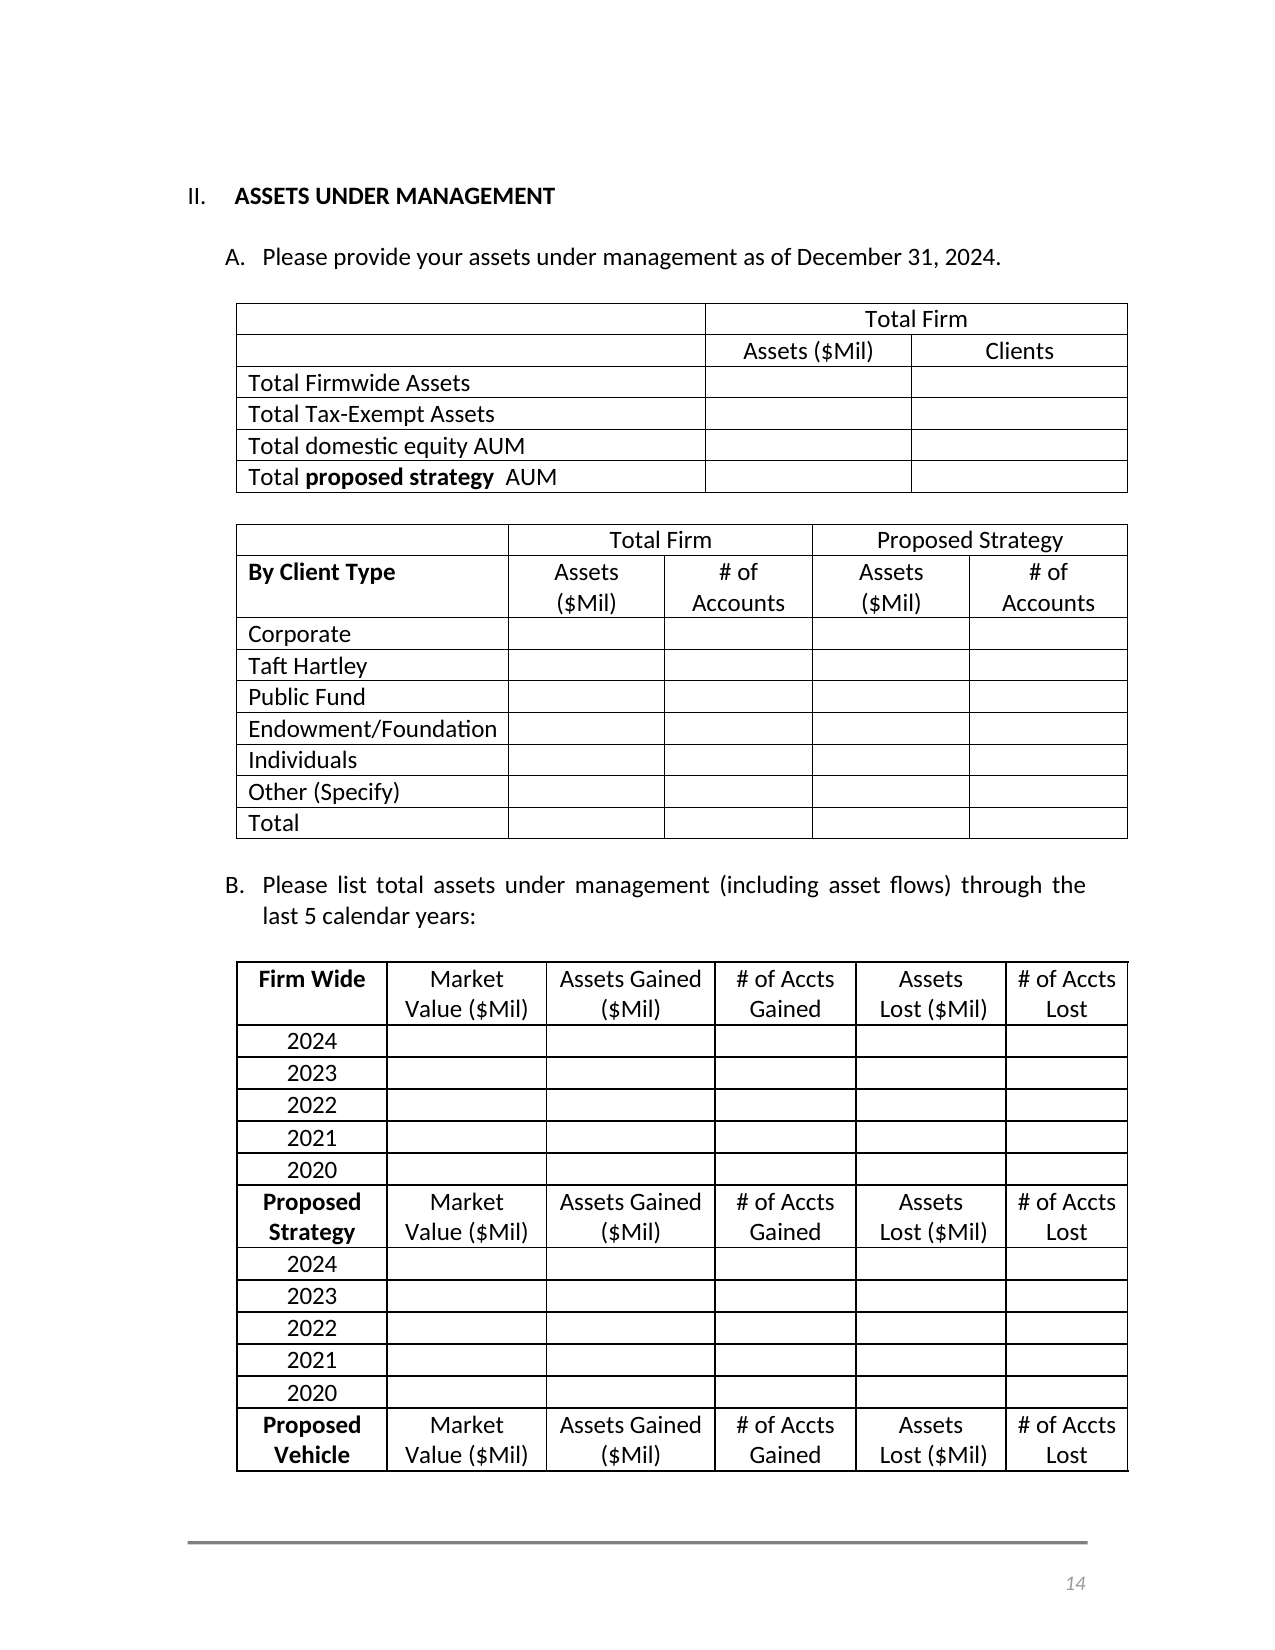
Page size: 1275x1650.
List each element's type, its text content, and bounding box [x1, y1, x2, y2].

table_cell [547, 1026, 714, 1056]
table_header Firm Wide [238, 963, 386, 1024]
table_cell [716, 1281, 855, 1311]
table_cell [857, 1122, 1005, 1152]
table_cell [509, 618, 664, 649]
list Please list total assets under management (including asset flows) through the last 5 calendar years: [225, 870, 1087, 931]
table_cell [716, 1313, 855, 1343]
table_cell [509, 650, 664, 680]
table_cell [857, 1090, 1005, 1120]
table_cell [970, 713, 1127, 743]
table_cell [857, 1248, 1005, 1279]
table_header Assets Gained ($Mil) [547, 963, 714, 1024]
table_cell [912, 367, 1127, 397]
table_cell Total domestic equity AUM [237, 430, 705, 460]
table_cell [813, 618, 969, 649]
table_cell Endowment/Foundation [237, 713, 508, 743]
table_cell [665, 808, 812, 838]
table_cell [665, 776, 812, 807]
table_cell Assets ($Mil) [509, 556, 664, 617]
table_header Market Value ($Mil) [388, 963, 546, 1024]
table_cell Taft Hartley [237, 650, 508, 680]
table_cell 2024 [238, 1026, 386, 1056]
table_header [237, 525, 508, 555]
table_cell Total Tax-Exempt Assets [237, 398, 705, 429]
table_cell [665, 745, 812, 775]
table_header # of Accts Lost [1007, 963, 1127, 1024]
table_cell # of Accts Gained [716, 1186, 855, 1247]
table_cell # of Accts Lost [1007, 1186, 1127, 1247]
table_cell 2020 [238, 1377, 386, 1407]
table_cell [716, 1377, 855, 1407]
table_cell 2024 [238, 1248, 386, 1279]
table_cell [1007, 1154, 1127, 1184]
table_cell [912, 430, 1127, 460]
table_cell Corporate [237, 618, 508, 649]
table_cell Public Fund [237, 681, 508, 712]
table_cell 2022 [238, 1313, 386, 1343]
table_cell [706, 398, 911, 429]
table_cell [665, 713, 812, 743]
table_cell [509, 808, 664, 838]
table_cell [665, 681, 812, 712]
table_cell [813, 808, 969, 838]
table_cell # of Accts Gained [716, 1409, 855, 1470]
list ASSETS UNDER MANAGEMENT [187, 181, 1087, 211]
table_cell [857, 1281, 1005, 1311]
table_cell [716, 1026, 855, 1056]
table_cell [1007, 1026, 1127, 1056]
table_header Total Firm [509, 525, 812, 555]
table_cell [1007, 1281, 1127, 1311]
table_header # of Accts Gained [716, 963, 855, 1024]
table_cell Market Value ($Mil) [388, 1186, 546, 1247]
table_cell [970, 650, 1127, 680]
table_cell [509, 776, 664, 807]
table_cell [388, 1281, 546, 1311]
table_cell [388, 1154, 546, 1184]
table_cell [716, 1090, 855, 1120]
table_cell [388, 1090, 546, 1120]
table_cell Assets Gained ($Mil) [547, 1409, 714, 1470]
table_cell [716, 1122, 855, 1152]
table_cell Assets Lost ($Mil) [857, 1409, 1005, 1470]
table_cell Proposed Strategy [238, 1186, 386, 1247]
table_cell Proposed Vehicle [238, 1409, 386, 1470]
table_cell # of Accts Lost [1007, 1409, 1127, 1470]
table_cell [388, 1058, 546, 1088]
table_cell [547, 1377, 714, 1407]
table_cell [970, 808, 1127, 838]
table_cell Assets ($Mil) [813, 556, 969, 617]
table_cell [857, 1377, 1005, 1407]
list Please provide your assets under management as of December 31, 2024. [225, 242, 1087, 272]
table_cell [716, 1058, 855, 1088]
table_cell [1007, 1377, 1127, 1407]
table_cell [388, 1122, 546, 1152]
table_cell [547, 1154, 714, 1184]
table_cell 2023 [238, 1281, 386, 1311]
table_header Assets Lost ($Mil) [857, 963, 1005, 1024]
table_cell [388, 1026, 546, 1056]
table_cell 2022 [238, 1090, 386, 1120]
table_header Proposed Strategy [813, 525, 1127, 555]
table_cell [706, 461, 911, 492]
table_cell [547, 1090, 714, 1120]
table_header [237, 304, 705, 334]
table_cell [813, 650, 969, 680]
table_cell [388, 1345, 546, 1375]
table_cell [857, 1345, 1005, 1375]
table_cell [706, 367, 911, 397]
table_cell [665, 618, 812, 649]
table_cell [716, 1248, 855, 1279]
table_cell Market Value ($Mil) [388, 1409, 546, 1470]
table_cell [857, 1154, 1005, 1184]
table_cell [857, 1058, 1005, 1088]
table_cell [509, 745, 664, 775]
table_cell [547, 1313, 714, 1343]
table_cell Assets ($Mil) [706, 335, 911, 366]
table_cell [970, 776, 1127, 807]
table_cell Assets Gained ($Mil) [547, 1186, 714, 1247]
table_cell Clients [912, 335, 1127, 366]
table_header Total Firm [706, 304, 1127, 334]
table_cell Assets Lost ($Mil) [857, 1186, 1005, 1247]
table_cell [912, 398, 1127, 429]
table_cell [912, 461, 1127, 492]
table_cell [813, 681, 969, 712]
table_cell [1007, 1345, 1127, 1375]
table_cell [857, 1026, 1005, 1056]
table_cell By Client Type [237, 556, 508, 617]
table_cell Total proposed strategy AUM [237, 461, 705, 492]
table_cell Total [237, 808, 508, 838]
table_cell Total Firmwide Assets [237, 367, 705, 397]
table_cell [547, 1345, 714, 1375]
table_cell [1007, 1090, 1127, 1120]
table_cell [388, 1377, 546, 1407]
table_cell [970, 681, 1127, 712]
table_cell 2021 [238, 1345, 386, 1375]
table_cell 2023 [238, 1058, 386, 1088]
table_cell Other (Specify) [237, 776, 508, 807]
table_cell [547, 1058, 714, 1088]
table_cell [509, 681, 664, 712]
table_cell [1007, 1122, 1127, 1152]
table_cell [237, 335, 705, 366]
table_cell [813, 745, 969, 775]
table_cell # of Accounts [665, 556, 812, 617]
table_cell Individuals [237, 745, 508, 775]
table_cell [388, 1248, 546, 1279]
table_cell [547, 1248, 714, 1279]
table_cell [813, 776, 969, 807]
table_cell [857, 1313, 1005, 1343]
table_cell # of Accounts [970, 556, 1127, 617]
table_cell [547, 1122, 714, 1152]
table_cell [970, 618, 1127, 649]
table_cell [547, 1281, 714, 1311]
table_cell [813, 713, 969, 743]
table_cell [1007, 1248, 1127, 1279]
table_cell [716, 1154, 855, 1184]
table_cell [716, 1345, 855, 1375]
table_cell [388, 1313, 546, 1343]
table_cell 2021 [238, 1122, 386, 1152]
table_cell 2020 [238, 1154, 386, 1184]
table_cell [706, 430, 911, 460]
table_cell [1007, 1313, 1127, 1343]
table_cell [665, 650, 812, 680]
table_cell [509, 713, 664, 743]
table_cell [1007, 1058, 1127, 1088]
table_cell [970, 745, 1127, 775]
